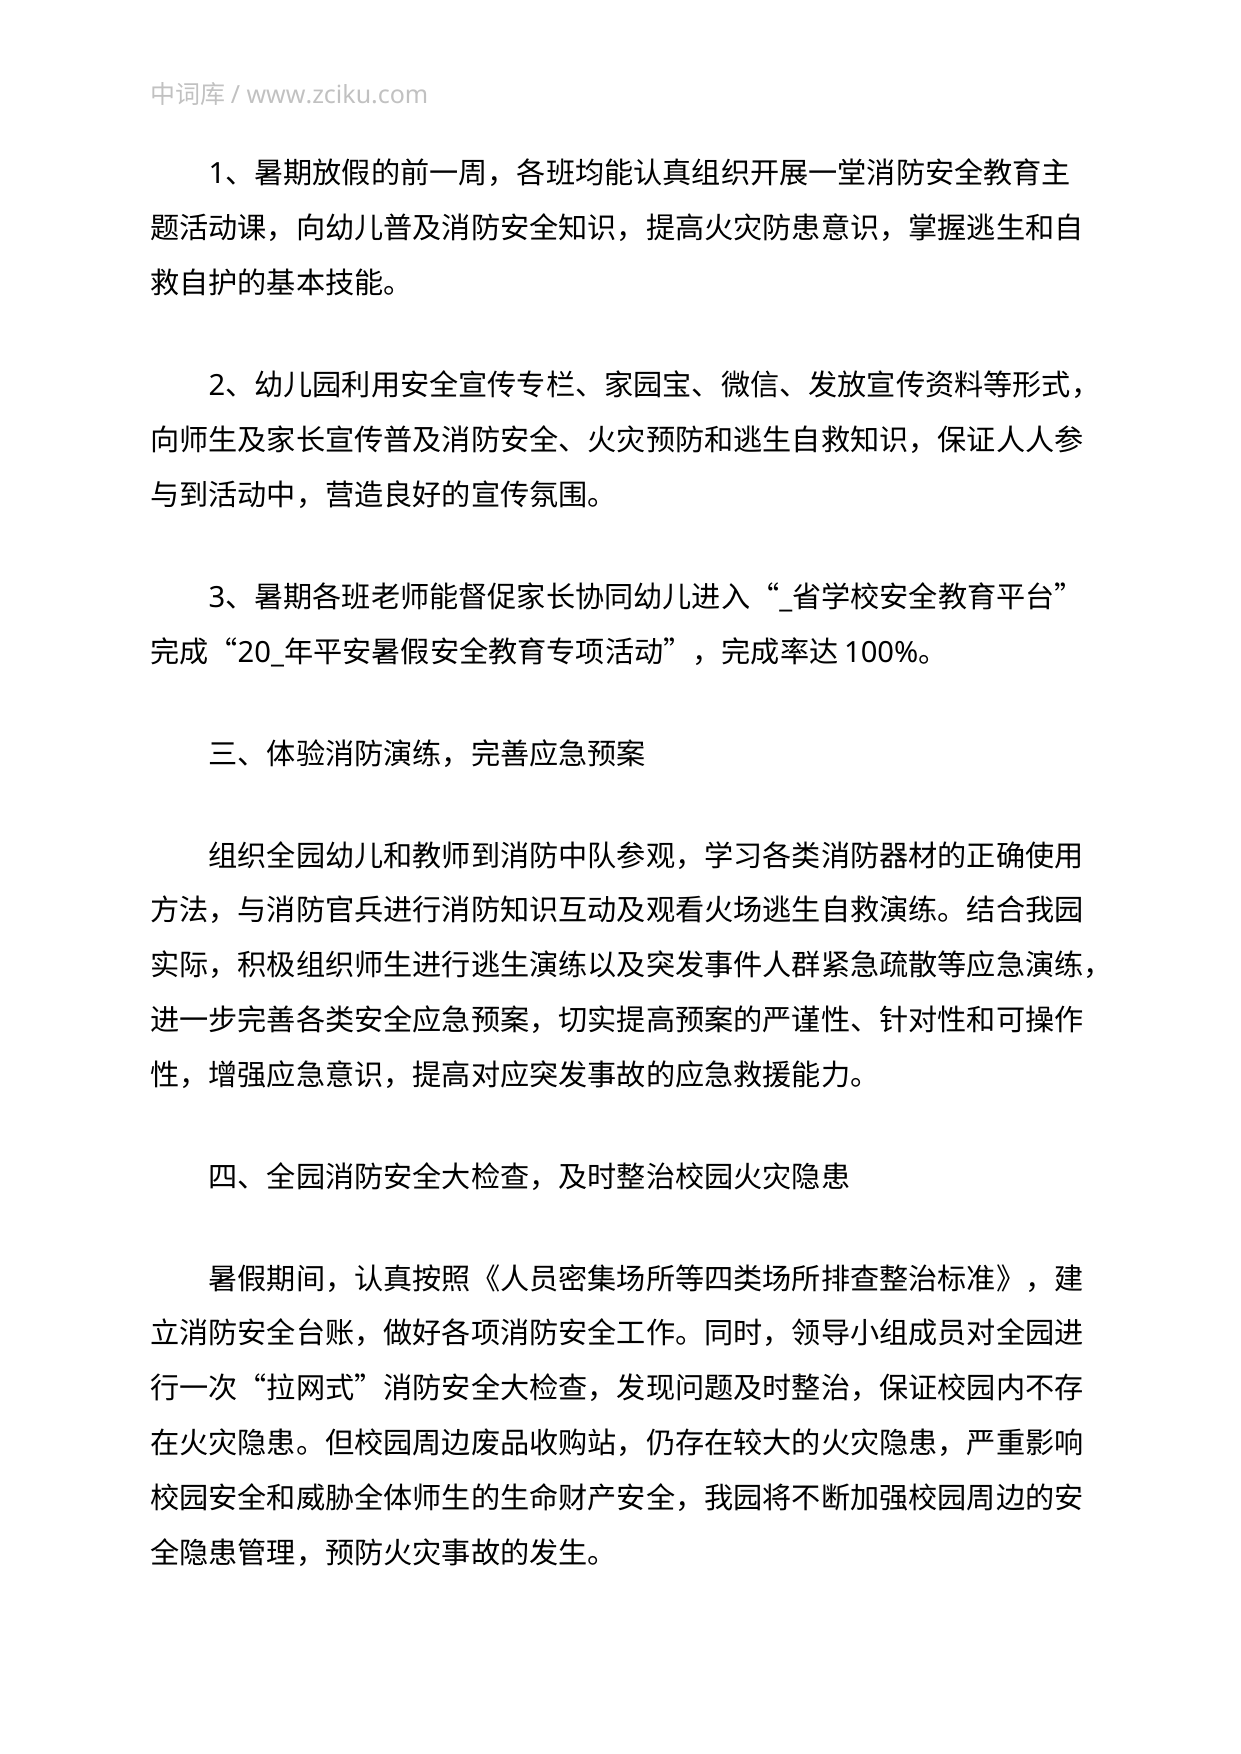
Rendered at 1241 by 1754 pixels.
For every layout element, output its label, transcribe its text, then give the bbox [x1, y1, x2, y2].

text 3、暑期各班老师能督促家长协同幼儿进入“_省学校安全教育平台”完成“20_年平安暑假安全教育专项活动”，完成率达100%。 [150, 573, 1090, 671]
text 2、幼儿园利用安全宣传专栏、家园宝、微信、发放宣传资料等形式，向师生及家长宣传普及消防安全、火灾预防和逃生自救知识，保证人人参与到活动中，营造良好的宣传氛围。 [150, 362, 1090, 514]
text 暑假期间，认真按照《人员密集场所等四类场所排查整治标准》，建立消防安全台账，做好各项消防安全工作。同时，领导小组成员对全园进行一次“拉网式”消防安全大检查，发现问题及时整治，保证校园内不存在火灾隐患。但校园周边废品收购站，仍存在较大的火灾隐患，严重影响校园安全和威胁全体师生的生命财产安全，我园将不断加强校园周边的安全隐患管理，预防火灾事故的发生。 [150, 1255, 1090, 1572]
text 组织全园幼儿和教师到消防中队参观，学习各类消防器材的正确使用方法，与消防官兵进行消防知识互动及观看火场逃生自救演练。结合我园实际，积极组织师生进行逃生演练以及突发事件人群紧急疏散等应急演练，进一步完善各类安全应急预案，切实提高预案的严谨性、针对性和可操作性，增强应急意识，提高对应突发事故的应急救援能力。 [150, 832, 1090, 1094]
text 1、暑期放假的前一周，各班均能认真组织开展一堂消防安全教育主题活动课，向幼儿普及消防安全知识，提高火灾防患意识，掌握逃生和自救自护的基本技能。 [150, 150, 1090, 302]
text 三、体验消防演练，完善应急预案 [150, 730, 1090, 773]
text 四、全园消防安全大检查，及时整治校园火灾隐患 [150, 1153, 1090, 1196]
